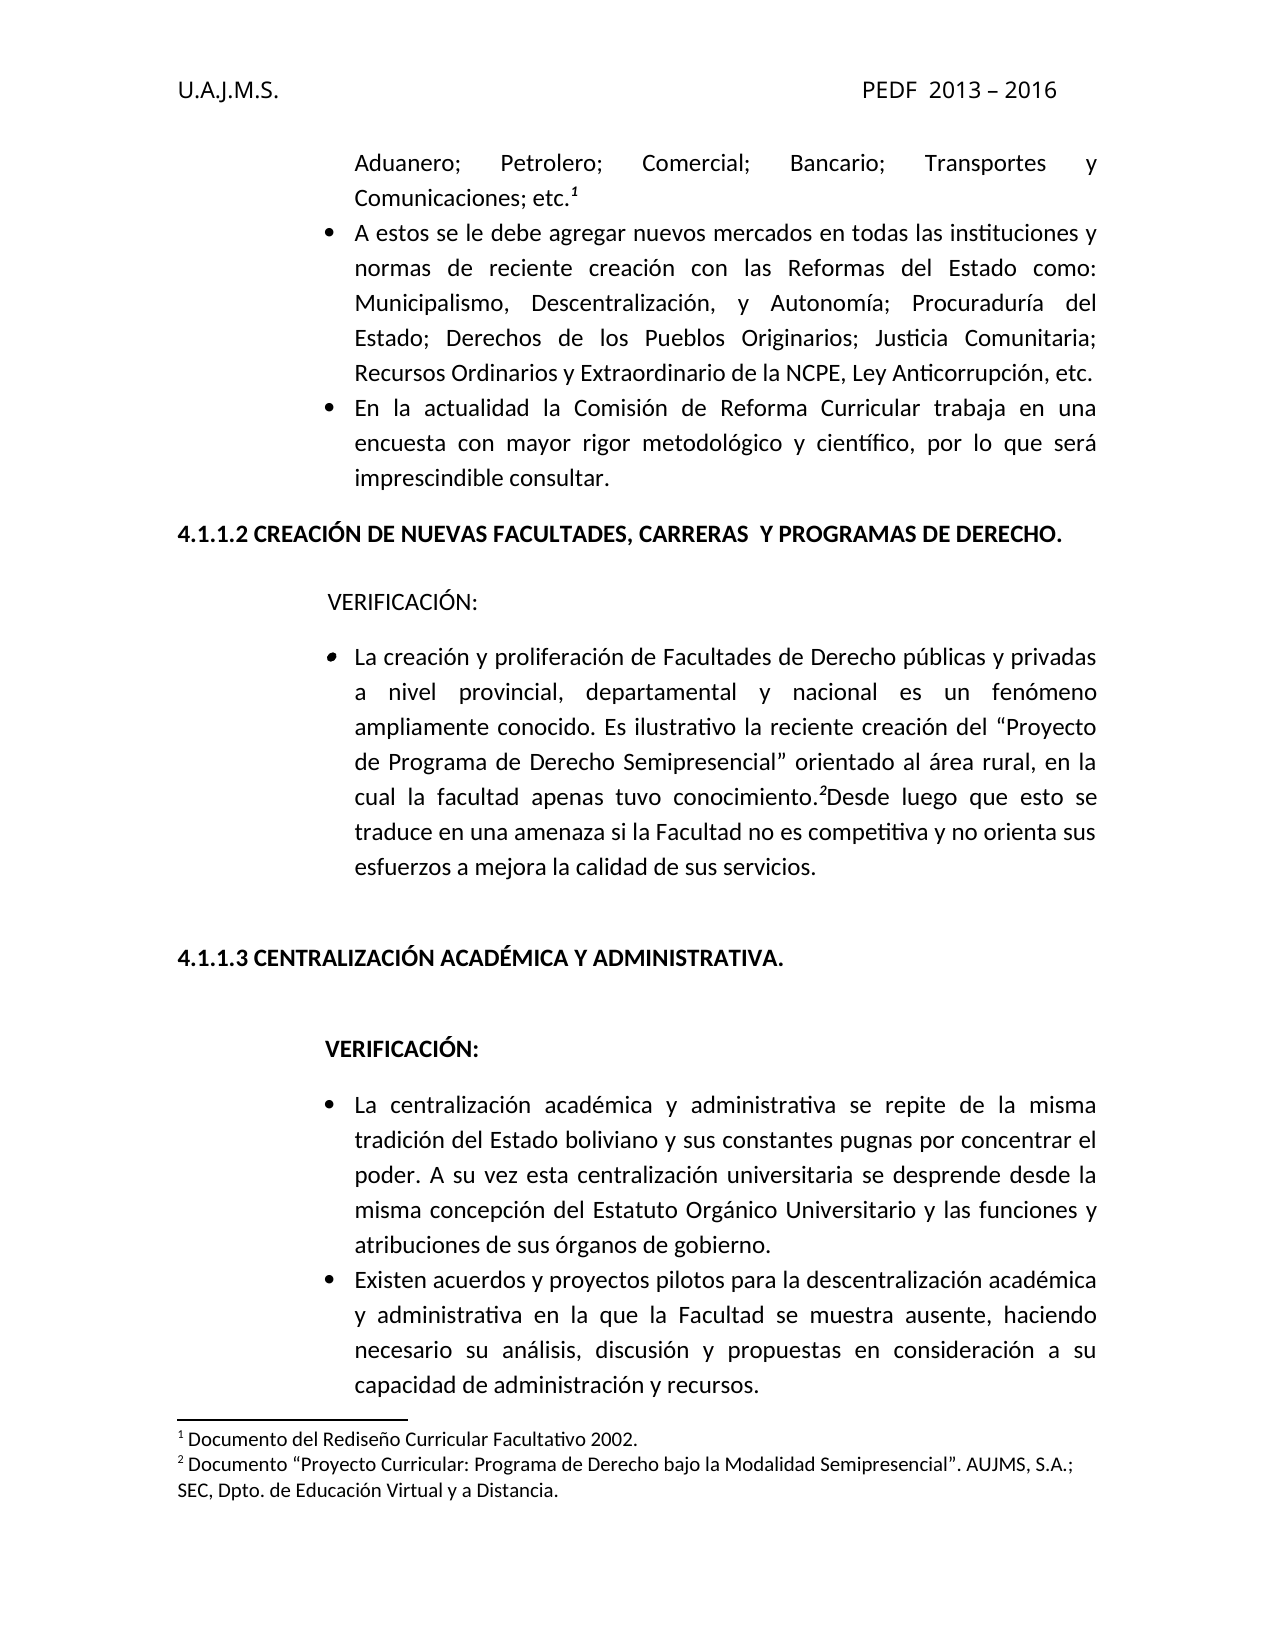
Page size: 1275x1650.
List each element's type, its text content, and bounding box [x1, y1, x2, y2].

text VERIFICACIÓN: [326, 586, 1098, 616]
list Existen acuerdos y proyectos pilotos para la descentralización académica y administrativa en la que la Facultad se muestra ausente, haciendo necesario su análisis, discusión y propuestas en consideración a su capacidad de administración y recursos. [325, 1264, 1098, 1399]
list En la actualidad la Comisión de Reforma Curricular trabaja en una encuesta con mayor rigor metodológico y científico, por lo que será imprescindible consultar. [325, 393, 1098, 493]
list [325, 148, 1098, 213]
list La centralización académica y administrativa se repite de la misma tradición del Estado boliviano y sus constantes pugnas por concentrar el poder. A su vez esta centralización universitaria se desprende desde la misma concepción del Estatuto Orgánico Universitario y las funciones y atribuciones de sus órganos de gobierno. [325, 1089, 1098, 1259]
text VERIFICACIÓN: [325, 1033, 1098, 1064]
list A estos se le debe agregar nuevos mercados en todas las instituciones y normas de reciente creación con las Reformas del Estado como: Municipalismo, Descentralización, y Autonomía; Procuraduría del Estado; Derechos de los Pueblos Originarios; Justicia Comunitaria; Recursos Ordinarios y Extraordinario de la NCPE, Ley Anticorrupción, etc. [325, 218, 1098, 388]
list La creación y proliferación de Facultades de Derecho públicas y privadas a nivel provincial, departamental y nacional es un fenómeno ampliamente conocido. Es ilustrativo la reciente creación del “Proyecto de Programa de Derecho Semipresencial” orientado al área rural, en la cual la facultad apenas tuvo conocimiento.Desde luego que esto se traduce en una amenaza si la Facultad no es competitiva y no orienta sus esfuerzos a mejora la calidad de sus servicios. [325, 641, 1098, 882]
text 4.1.1.3 CENTRALIZACIÓN ACADÉMICA Y ADMINISTRATIVA. [177, 942, 1098, 973]
text 4.1.1.2 CREACIÓN DE NUEVAS FACULTADES, CARRERAS Y PROGRAMAS DE DERECHO. [177, 518, 1098, 549]
